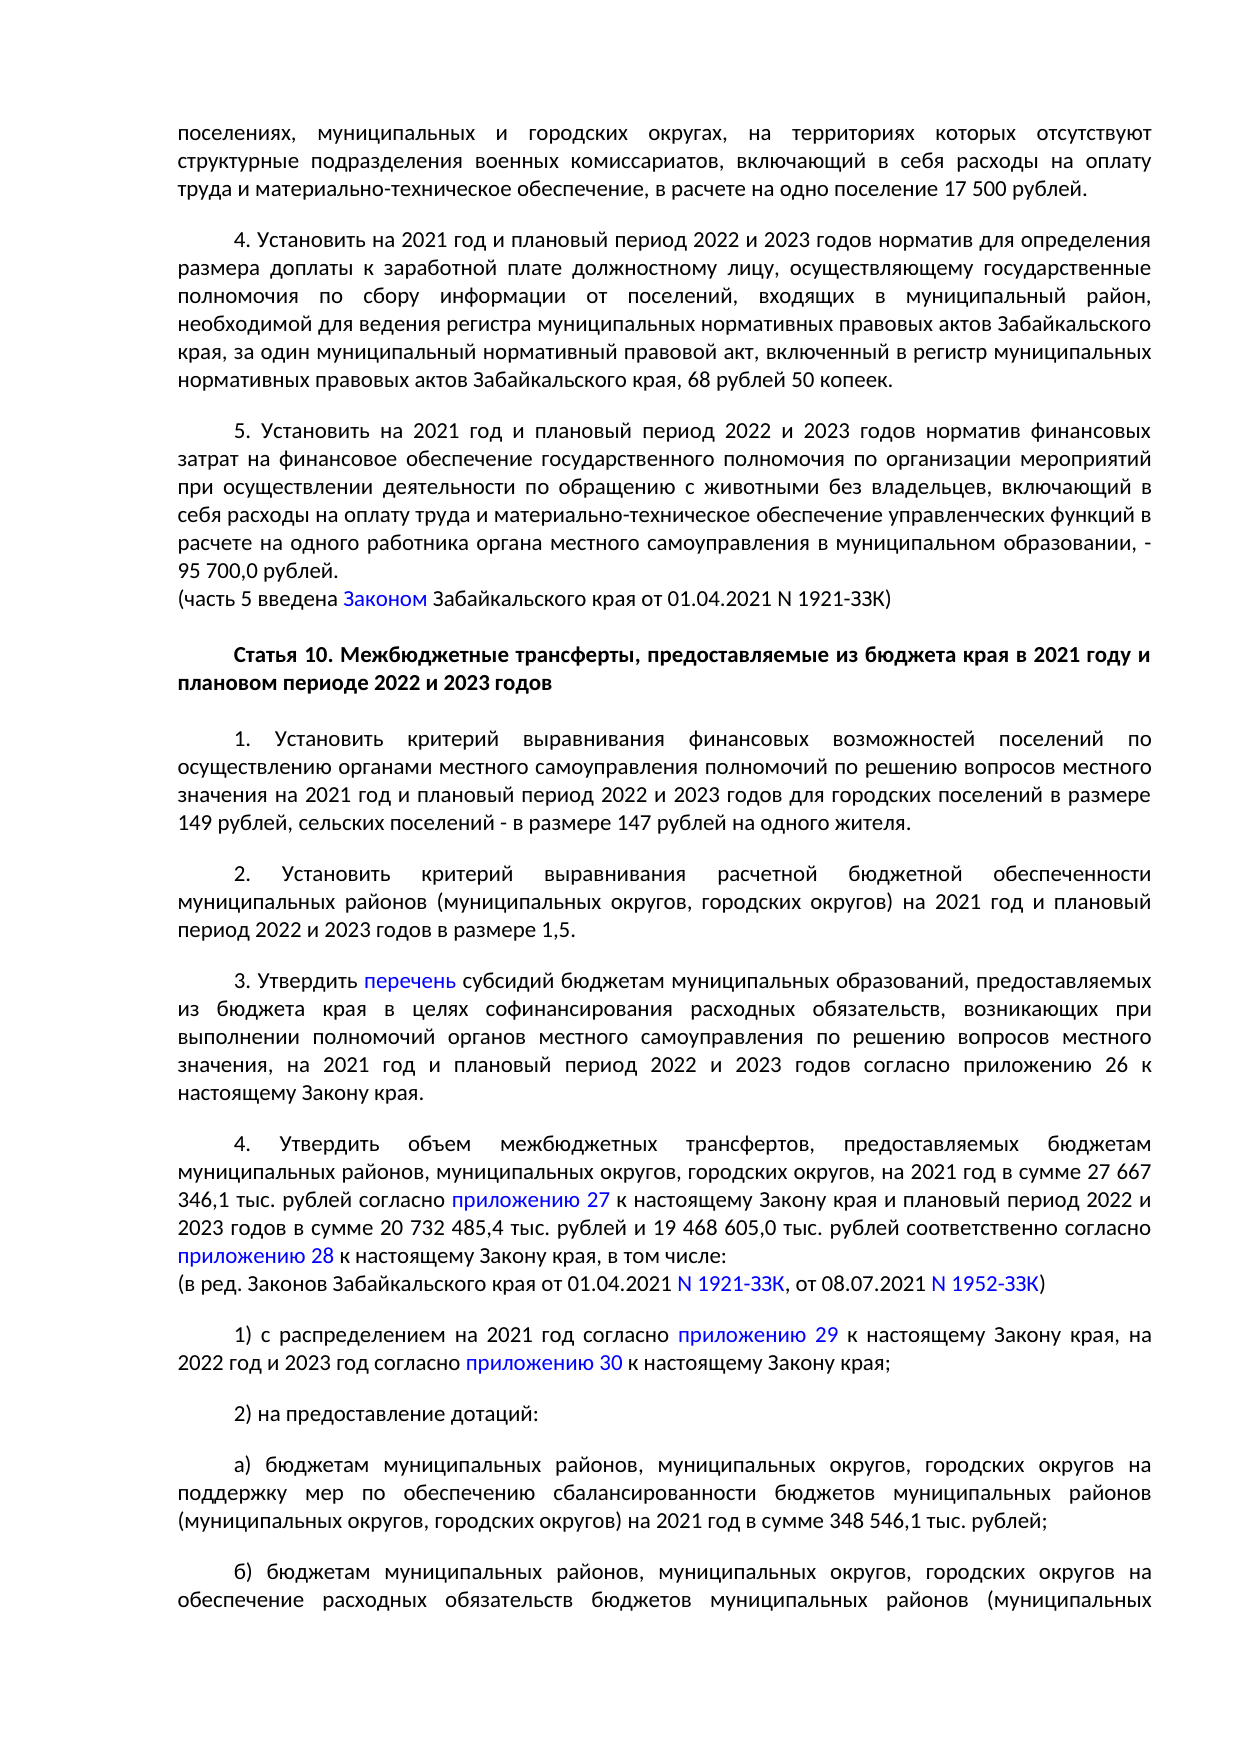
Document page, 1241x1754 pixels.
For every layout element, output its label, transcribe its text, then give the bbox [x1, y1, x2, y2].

text 1. Установить критерий выравнивания финансовых возможностей поселений по осуществлению органами местного самоуправления полномочий по решению вопросов местного значения на 2021 год и плановый период 2022 и 2023 годов для городских поселений в размере 149 рублей, сельских поселений - в размере 147 рублей на одного жителя. [177, 724, 1152, 836]
text 2) на предоставление дотаций: [177, 1399, 1152, 1427]
text (часть 5 введена Законом Забайкальского края от 01.04.2021 N 1921-ЗЗК) [177, 584, 1152, 612]
text 3. Утвердить перечень субсидий бюджетам муниципальных образований, предоставляемых из бюджета края в целях софинансирования расходных обязательств, возникающих при выполнении полномочий органов местного самоуправления по решению вопросов местного значения, на 2021 год и плановый период 2022 и 2023 годов согласно приложению 26 к настоящему Закону края. [177, 966, 1152, 1106]
text (в ред. Законов Забайкальского края от 01.04.2021 N 1921-ЗЗК, от 08.07.2021 N 1952-ЗЗК) [177, 1269, 1152, 1297]
text а) бюджетам муниципальных районов, муниципальных округов, городских округов на поддержку мер по обеспечению сбалансированности бюджетов муниципальных районов (муниципальных округов, городских округов) на 2021 год в сумме 348 546,1 тыс. рублей; [177, 1450, 1152, 1534]
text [177, 1557, 1152, 1613]
text 2. Установить критерий выравнивания расчетной бюджетной обеспеченности муниципальных районов (муниципальных округов, городских округов) на 2021 год и плановый период 2022 и 2023 годов в размере 1,5. [177, 859, 1152, 943]
text 1) с распределением на 2021 год согласно приложению 29 к настоящему Закону края, на 2022 год и 2023 год согласно приложению 30 к настоящему Закону края; [177, 1320, 1152, 1376]
text 4. Установить на 2021 год и плановый период 2022 и 2023 годов норматив для определения размера доплаты к заработной плате должностному лицу, осуществляющему государственные полномочия по сбору информации от поселений, входящих в муниципальный район, необходимой для ведения регистра муниципальных нормативных правовых актов Забайкальского края, за один муниципальный нормативный правовой акт, включенный в регистр муниципальных нормативных правовых актов Забайкальского края, 68 рублей 50 копеек. [177, 225, 1152, 393]
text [177, 118, 1152, 202]
text 4. Утвердить объем межбюджетных трансфертов, предоставляемых бюджетам муниципальных районов, муниципальных округов, городских округов, на 2021 год в сумме 27 667 346,1 тыс. рублей согласно приложению 27 к настоящему Закону края и плановый период 2022 и 2023 годов в сумме 20 732 485,4 тыс. рублей и 19 468 605,0 тыс. рублей соответственно согласно приложению 28 к настоящему Закону края, в том числе: [177, 1129, 1152, 1269]
title Статья 10. Межбюджетные трансферты, предоставляемые из бюджета края в 2021 году и плановом периоде 2022 и 2023 годов [177, 640, 1152, 696]
text 5. Установить на 2021 год и плановый период 2022 и 2023 годов норматив финансовых затрат на финансовое обеспечение государственного полномочия по организации мероприятий при осуществлении деятельности по обращению с животными без владельцев, включающий в себя расходы на оплату труда и материально-техническое обеспечение управленческих функций в расчете на одного работника органа местного самоуправления в муниципальном образовании, - 95 700,0 рублей. [177, 416, 1152, 584]
